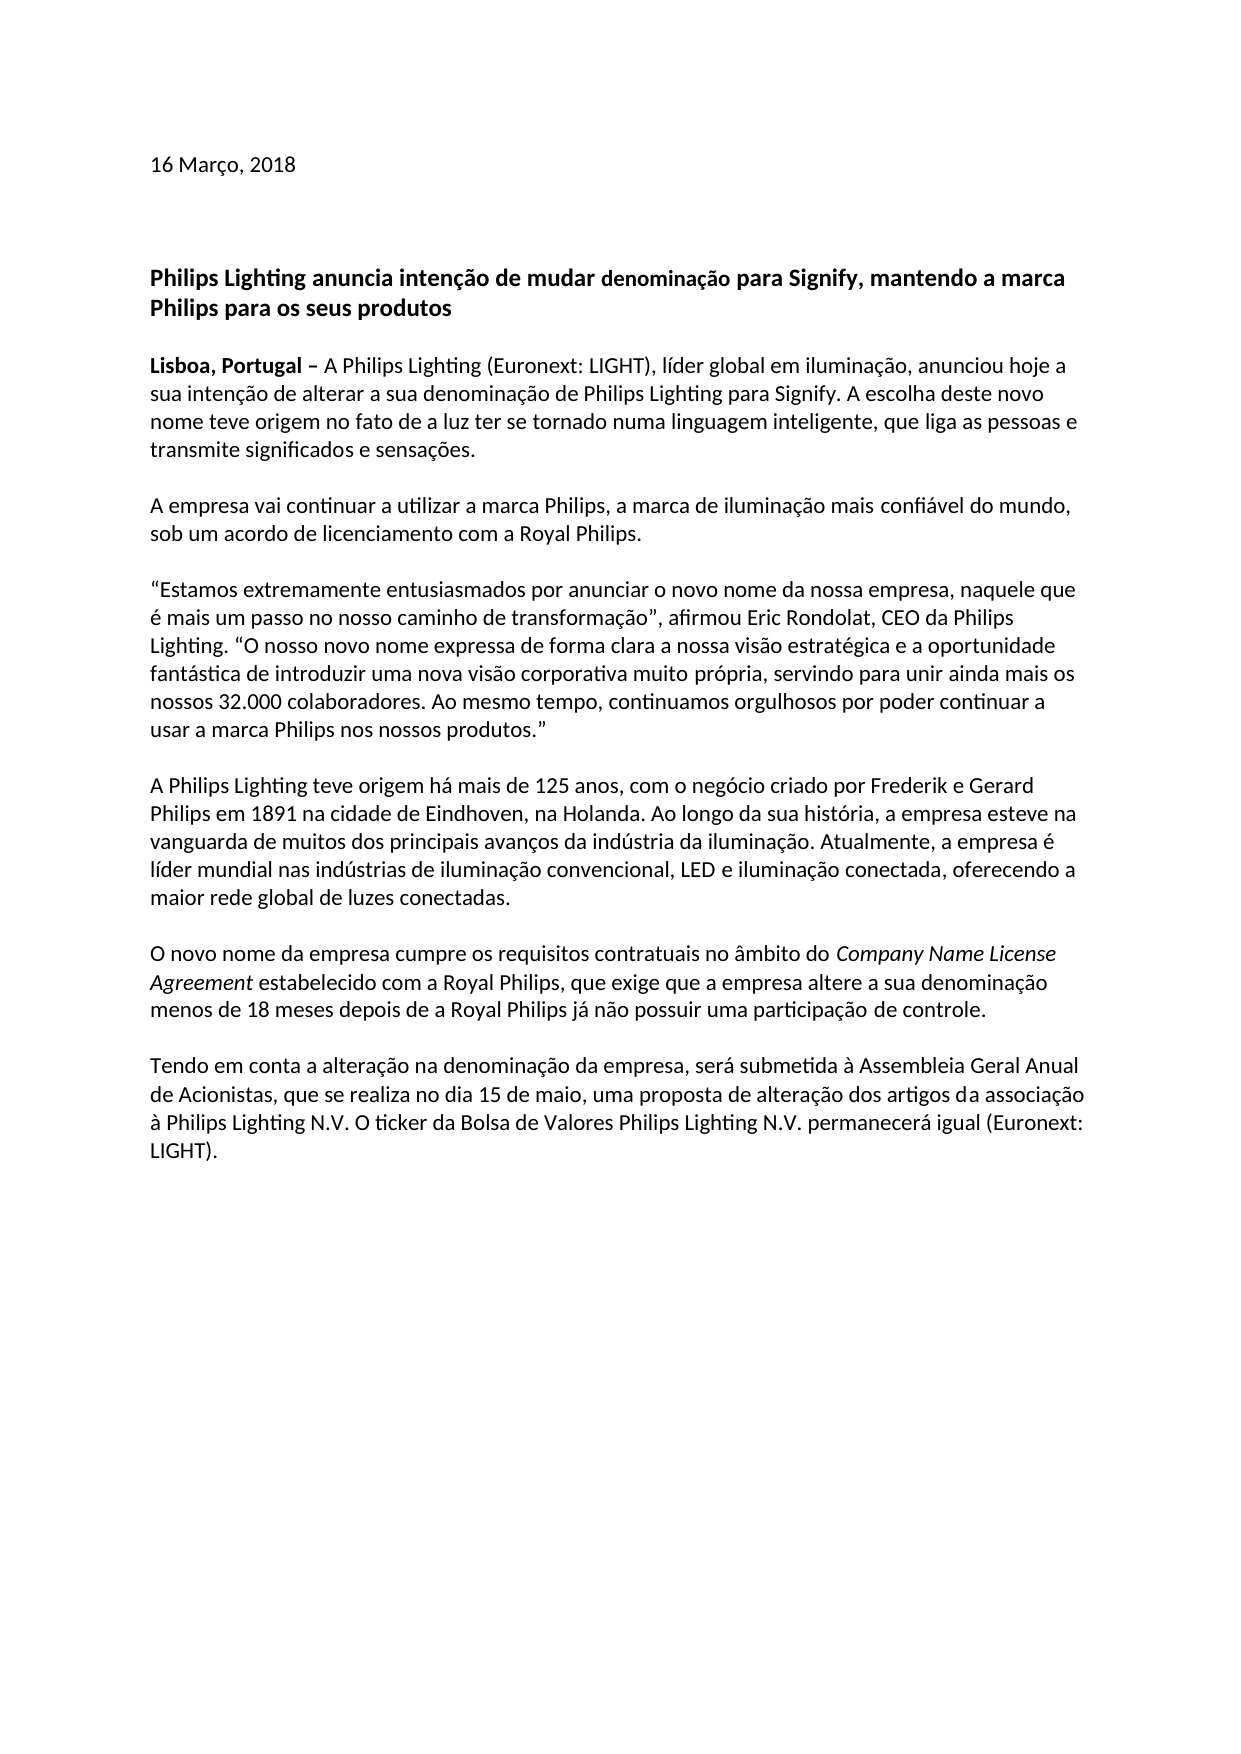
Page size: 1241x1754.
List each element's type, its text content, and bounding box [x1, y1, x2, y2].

text A empresa vai continuar a utilizar a marca Philips, a marca de iluminação mais confiável do mundo, sob um acordo de licenciamento com a Royal Philips. [150, 491, 1090, 547]
text 16 Março, 2018 [150, 150, 1090, 178]
text O novo nome da empresa cumpre os requisitos contratuais no âmbito do Company Name License Agreement estabelecido com a Royal Philips, que exige que a empresa altere a sua denominação menos de 18 meses depois de a Royal Philips já não possuir uma participação de controle. [150, 939, 1090, 1024]
text “Estamos extremamente entusiasmados por anunciar o novo nome da nossa empresa, naquele que é mais um passo no nosso caminho de transformação”, afirmou Eric Rondolat, CEO da Philips Lighting. “O nosso novo nome expressa de forma clara a nossa visão estratégica e a oportunidade fantástica de introduzir uma nova visão corporativa muito própria, servindo para unir ainda mais os nossos 32.000 colaboradores. Ao mesmo tempo, continuamos orgulhosos por poder continuar a usar a marca Philips nos nossos produtos.” [150, 575, 1090, 743]
text Tendo em conta a alteração na denominação da empresa, será submetida à Assembleia Geral Anual de Acionistas, que se realiza no dia 15 de maio, uma proposta de alteração dos artigos da associação à Philips Lighting N.V. O ticker da Bolsa de Valores Philips Lighting N.V. permanecerá igual (Euronext: LIGHT). [150, 1052, 1090, 1164]
text Lisboa, Portugal – A Philips Lighting (Euronext: LIGHT), líder global em iluminação, anunciou hoje a sua intenção de alterar a sua denominação de Philips Lighting para Signify. A escolha deste novo nome teve origem no fato de a luz ter se tornado numa linguagem inteligente, que liga as pessoas e transmite significados e sensações. [150, 351, 1090, 463]
text A Philips Lighting teve origem há mais de 125 anos, com o negócio criado por Frederik e Gerard Philips em 1891 na cidade de Eindhoven, na Holanda. Ao longo da sua história, a empresa esteve na vanguarda de muitos dos principais avanços da indústria da iluminação. Atualmente, a empresa é líder mundial nas indústrias de iluminação convencional, LED e iluminação conectada, oferecendo a maior rede global de luzes conectadas. [150, 771, 1090, 912]
text Philips Lighting anuncia intenção de mudar denominação para Signify, mantendo a marca Philips para os seus produtos [150, 262, 1090, 323]
